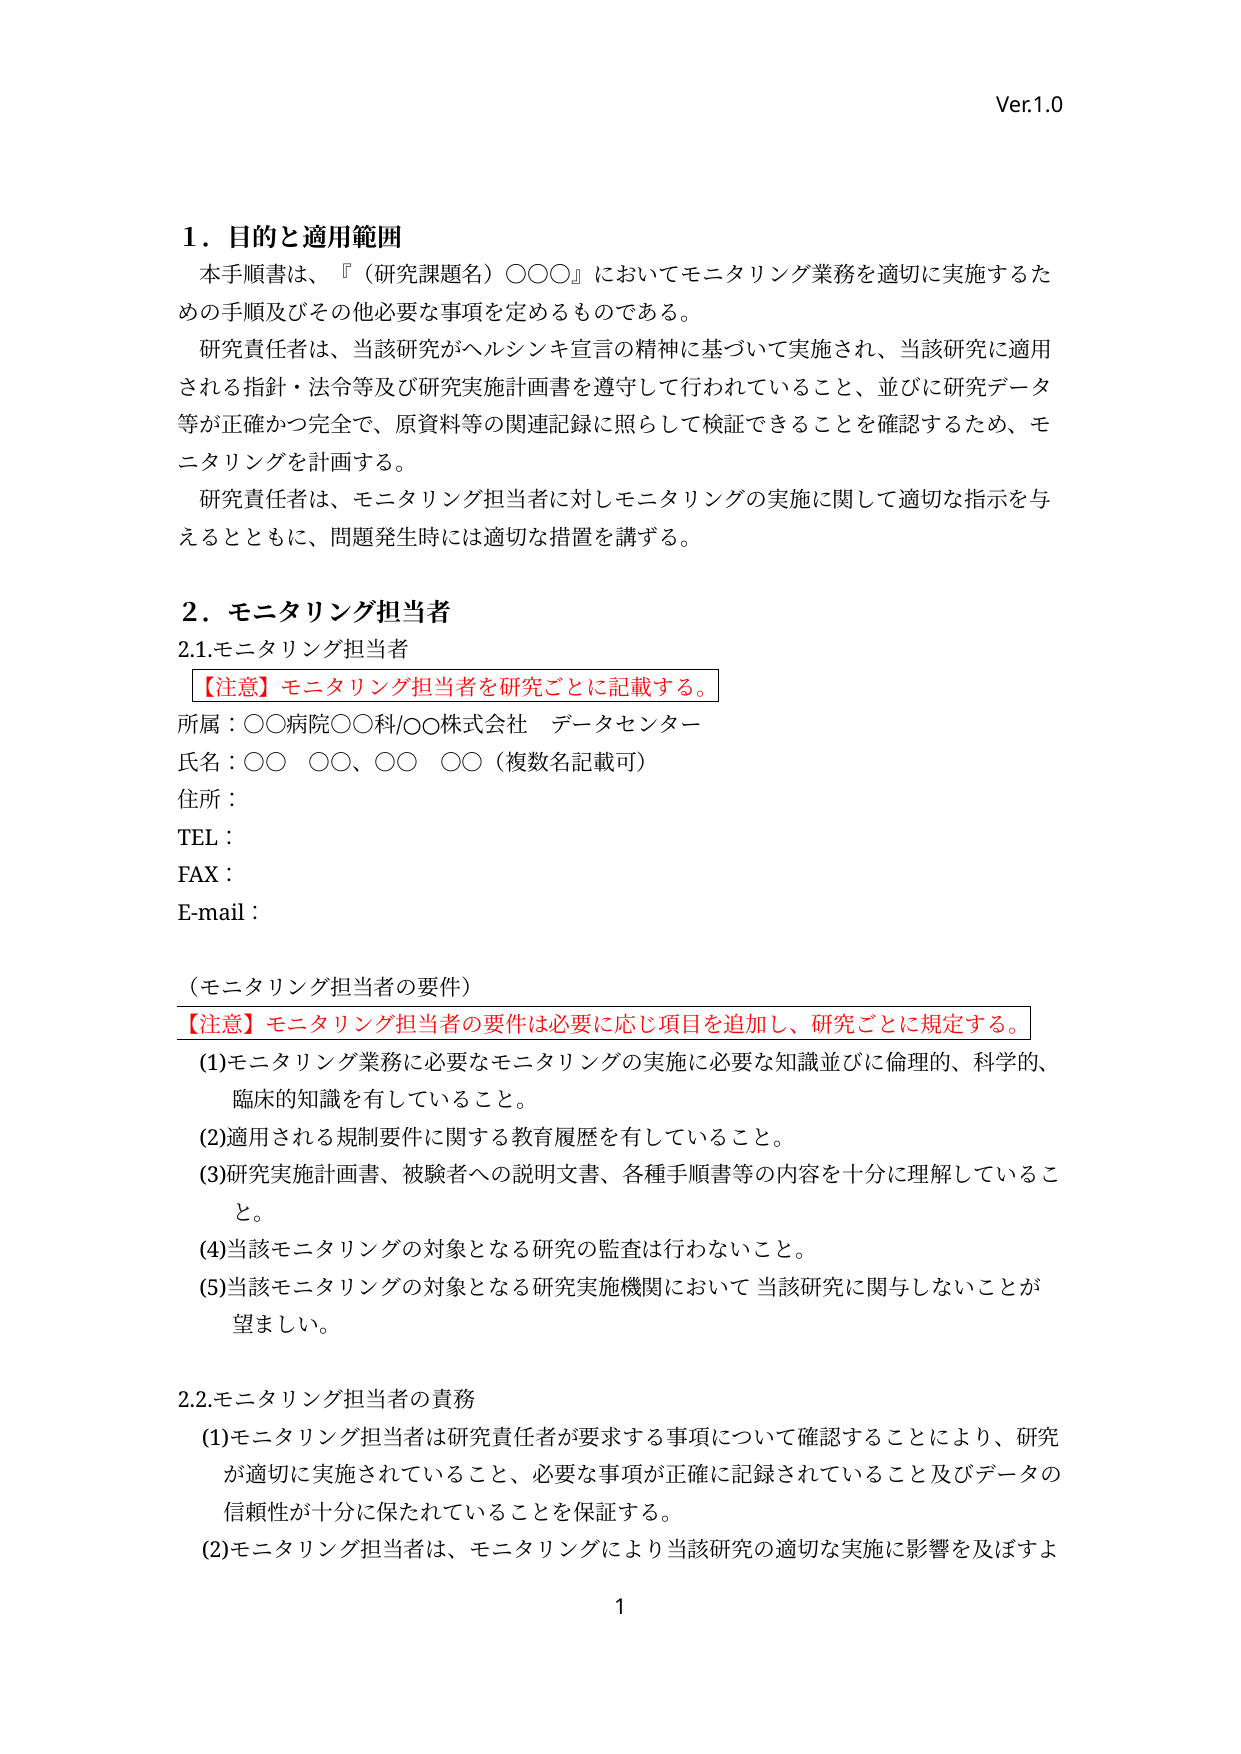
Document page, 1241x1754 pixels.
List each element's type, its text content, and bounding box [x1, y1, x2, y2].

subtitle ２．モニタリング担当者 [177, 592, 1063, 629]
text 望ましい。 [177, 1304, 1063, 1342]
text (3)研究実施計画書、被験者への説明文書、各種手順書等の内容を十分に理解していること。 [199, 1154, 1063, 1229]
subtitle 2.1.モニタリング担当者 [177, 629, 1063, 667]
text 研究責任者は、当該研究がヘルシンキ宣言の精神に基づいて実施され、当該研究に適用される指針・法令等及び研究実施計画書を遵守して行われていること、並びに研究データ等が正確かつ完全で、原資料等の関連記録に照らして検証できることを確認するため、モニタリングを計画する。 [177, 329, 1063, 479]
subtitle １．目的と適用範囲 [177, 217, 1063, 254]
text 研究責任者は、モニタリング担当者に対しモニタリングの実施に関して適切な指示を与えるとともに、問題発生時には適切な措置を講ずる。 [177, 479, 1063, 554]
text (1)モニタリング業務に必要なモニタリングの実施に必要な知識並びに倫理的、科学的、臨床的知識を有していること。 [199, 1042, 1063, 1117]
text 住所： [177, 779, 1063, 817]
text 氏名：○○ ○○、○○ ○○（複数名記載可） [177, 742, 1063, 779]
text (4)当該モニタリングの対象となる研究の監査は行わないこと。 [177, 1229, 1063, 1267]
text 所属：○○病院○○科/○○株式会社 データセンター [177, 704, 1063, 742]
text 本手順書は、『（研究課題名）〇〇〇』においてモニタリング業務を適切に実施するための手順及びその他必要な事項を定めるものである。 [177, 254, 1063, 329]
subtitle 2.2.モニタリング担当者の責務 [177, 1379, 1063, 1417]
text E-mail： [177, 892, 1063, 929]
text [202, 1529, 1063, 1567]
text (5)当該モニタリングの対象となる研究実施機関において 当該研究に関与しないことが [177, 1267, 1063, 1304]
text TEL： [177, 817, 1063, 854]
text (2)適用される規制要件に関する教育履歴を有していること。 [177, 1117, 1063, 1154]
text FAX： [177, 854, 1063, 892]
text 【注意】モニタリング担当者を研究ごとに記載する。 [192, 667, 1063, 704]
text (1)モニタリング担当者は研究責任者が要求する事項について確認することにより、研究が適切に実施されていること、必要な事項が正確に記録されていること及びデータの信頼性が十分に保たれていることを保証する。 [202, 1417, 1063, 1529]
text （モニタリング担当者の要件） [177, 967, 1063, 1004]
text 【注意】モニタリング担当者の要件は必要に応じ項目を追加し、研究ごとに規定する。 [177, 1004, 1063, 1042]
